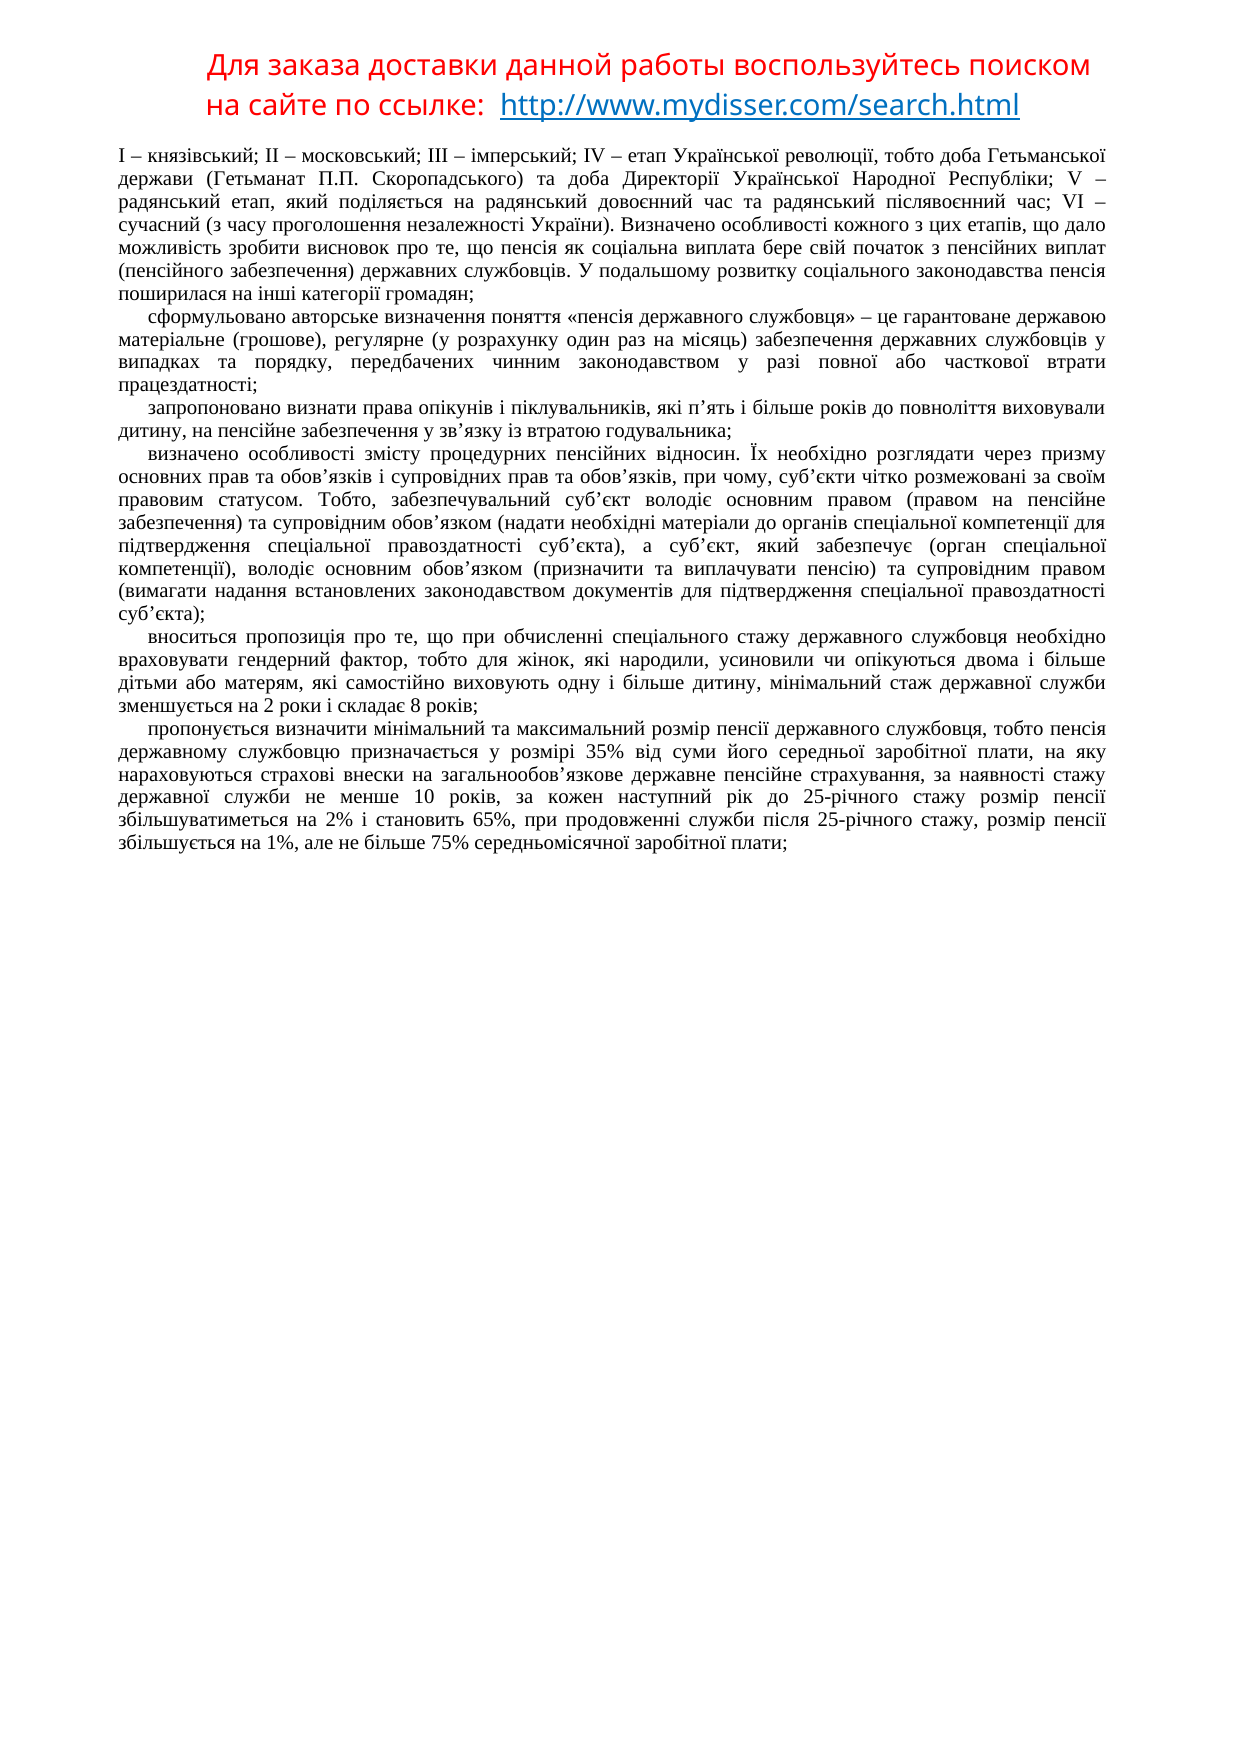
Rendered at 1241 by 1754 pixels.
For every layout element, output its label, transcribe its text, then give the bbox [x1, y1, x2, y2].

text сформульовано авторське визначення поняття «пенсія державного службовця» – це гарантоване державою матеріальне (грошове), регулярне (у розрахунку один раз на місяць) забезпечення державних службовців у випадках та порядку, передбачених чинним законодавством у разі повної або часткової втрати працездатності; [118, 305, 1107, 396]
text запропоновано визнати права опікунів і піклувальників, які п’ять і більше років до повноліття виховували дитину, на пенсійне забезпечення у зв’язку із втратою годувальника; [118, 396, 1107, 442]
text вноситься пропозиція про те, що при обчисленні спеціального стажу державного службовця необхідно враховувати гендерний фактор, тобто для жінок, які народили, усиновили чи опікуються двома і більше дітьми або матерям, які самостійно виховують одну і більше дитину, мінімальний стаж державної служби зменшується на 2 роки і складає 8 років; [118, 625, 1107, 717]
text визначено особливості змісту процедурних пенсійних відносин. Їх необхідно розглядати через призму основних прав та обов’язків і супровідних прав та обов’язків, при чому, суб’єкти чітко розмежовані за своїм правовим статусом. Тобто, забезпечувальний суб’єкт володіє основним правом (правом на пенсійне забезпечення) та супровідним обов’язком (надати необхідні матеріали до органів спеціальної компетенції для підтвердження спеціальної правоздатності суб’єкта), а суб’єкт, який забезпечує (орган спеціальної компетенції), володіє основним обов’язком (призначити та виплачувати пенсію) та супровідним правом (вимагати надання встановлених законодавством документів для підтвердження спеціальної правоздатності суб’єкта); [118, 442, 1107, 625]
text пропонується визначити мінімальний та максимальний розмір пенсії державного службовця, тобто пенсія державному службовцю призначається у розмірі 35% від суми його середньої заробітної плати, на яку нараховуються страхові внески на загальнообов’язкове державне пенсійне страхування, за наявності стажу державної служби не менше 10 років, за кожен наступний рік до 25-річного стажу розмір пенсії збільшуватиметься на 2% і становить 65%, при продовженні служби після 25-річного стажу, розмір пенсії збільшується на 1%, але не більше 75% середньомісячної заробітної плати; [118, 717, 1107, 854]
text І – князівський; ІІ – московський; ІІІ – імперський; IV – етап Української революції, тобто доба Гетьманської держави (Гетьманат П.П. Скоропадського) та доба Директорії Української Народної Республіки; V – радянський етап, який поділяється на радянський довоєнний час та радянський післявоєнний час; VІ – сучасний (з часу проголошення незалежності України). Визначено особливості кожного з цих етапів, що дало можливість зробити висновок про те, що пенсія як соціальна виплата бере свій початок з пенсійних виплат (пенсійного забезпечення) державних службовців. У подальшому розвитку соціального законодавства пенсія поширилася на інші категорії громадян; [118, 144, 1107, 305]
